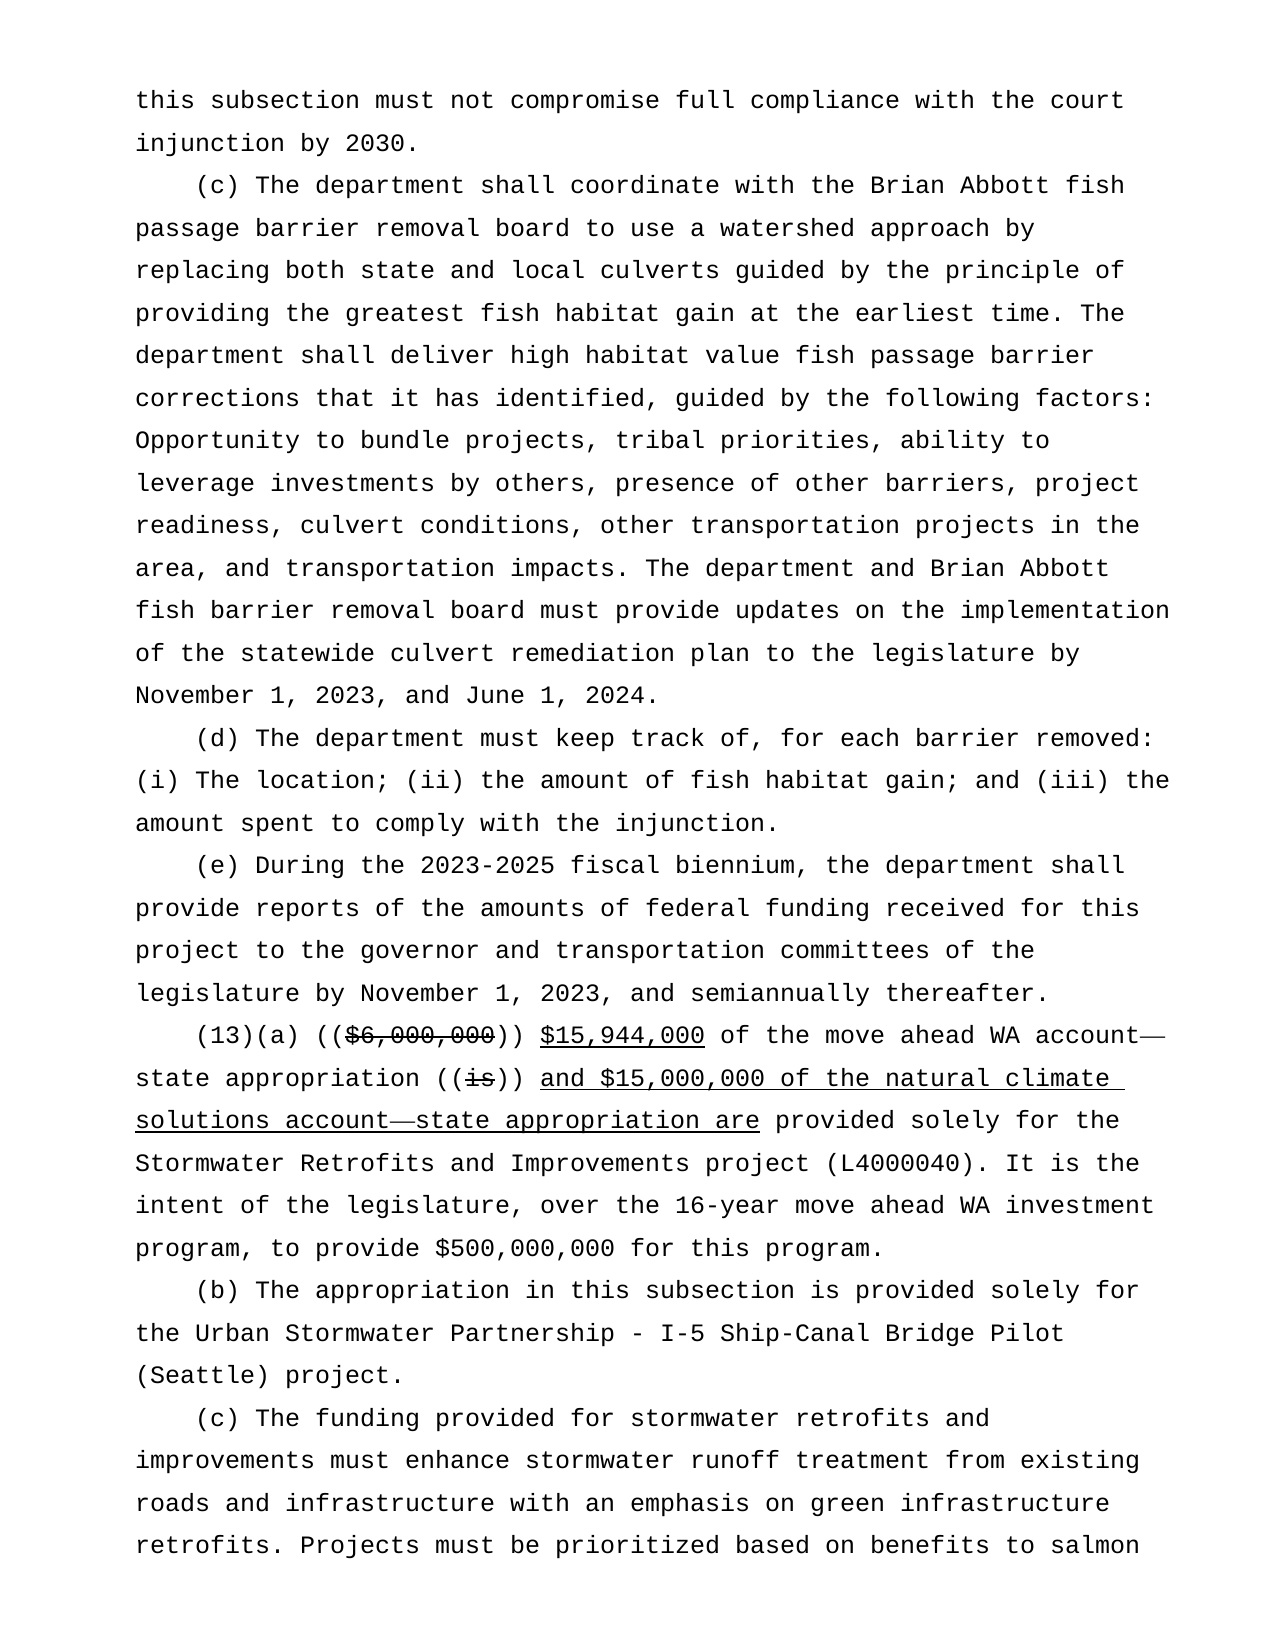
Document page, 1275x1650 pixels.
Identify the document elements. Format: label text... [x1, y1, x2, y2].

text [135, 1392, 1170, 1562]
text (b) The appropriation in this subsection is provided solely for the Urban Stormwater Partnership - I-5 Ship-Canal Bridge Pilot (Seattle) project. [135, 1265, 1170, 1392]
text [135, 75, 1170, 160]
text (c) The department shall coordinate with the Brian Abbott fish passage barrier removal board to use a watershed approach by replacing both state and local culverts guided by the principle of providing the greatest fish habitat gain at the earliest time. The department shall deliver high habitat value fish passage barrier corrections that it has identified, guided by the following factors: Opportunity to bundle projects, tribal priorities, ability to leverage investments by others, presence of other barriers, project readiness, culvert conditions, other transportation projects in the area, and transportation impacts. The department and Brian Abbott fish barrier removal board must provide updates on the implementation of the statewide culvert remediation plan to the legislature by November 1, 2023, and June 1, 2024. [135, 160, 1170, 712]
text (e) During the 2023-2025 fiscal biennium, the department shall provide reports of the amounts of federal funding received for this project to the governor and transportation committees of the legislature by November 1, 2023, and semiannually thereafter. [135, 840, 1170, 1010]
text (d) The department must keep track of, for each barrier removed: (i) The location; (ii) the amount of fish habitat gain; and (iii) the amount spent to comply with the injunction. [135, 712, 1170, 840]
text (13)(a) (($6,000,000)) $15,944,000 of the move ahead WA account—state appropriation ((is)) and $15,000,000 of the natural climate solutions account—state appropriation are provided solely for the Stormwater Retrofits and Improvements project (L4000040). It is the intent of the legislature, over the 16-year move ahead WA investment program, to provide $500,000,000 for this program. [135, 1010, 1170, 1265]
